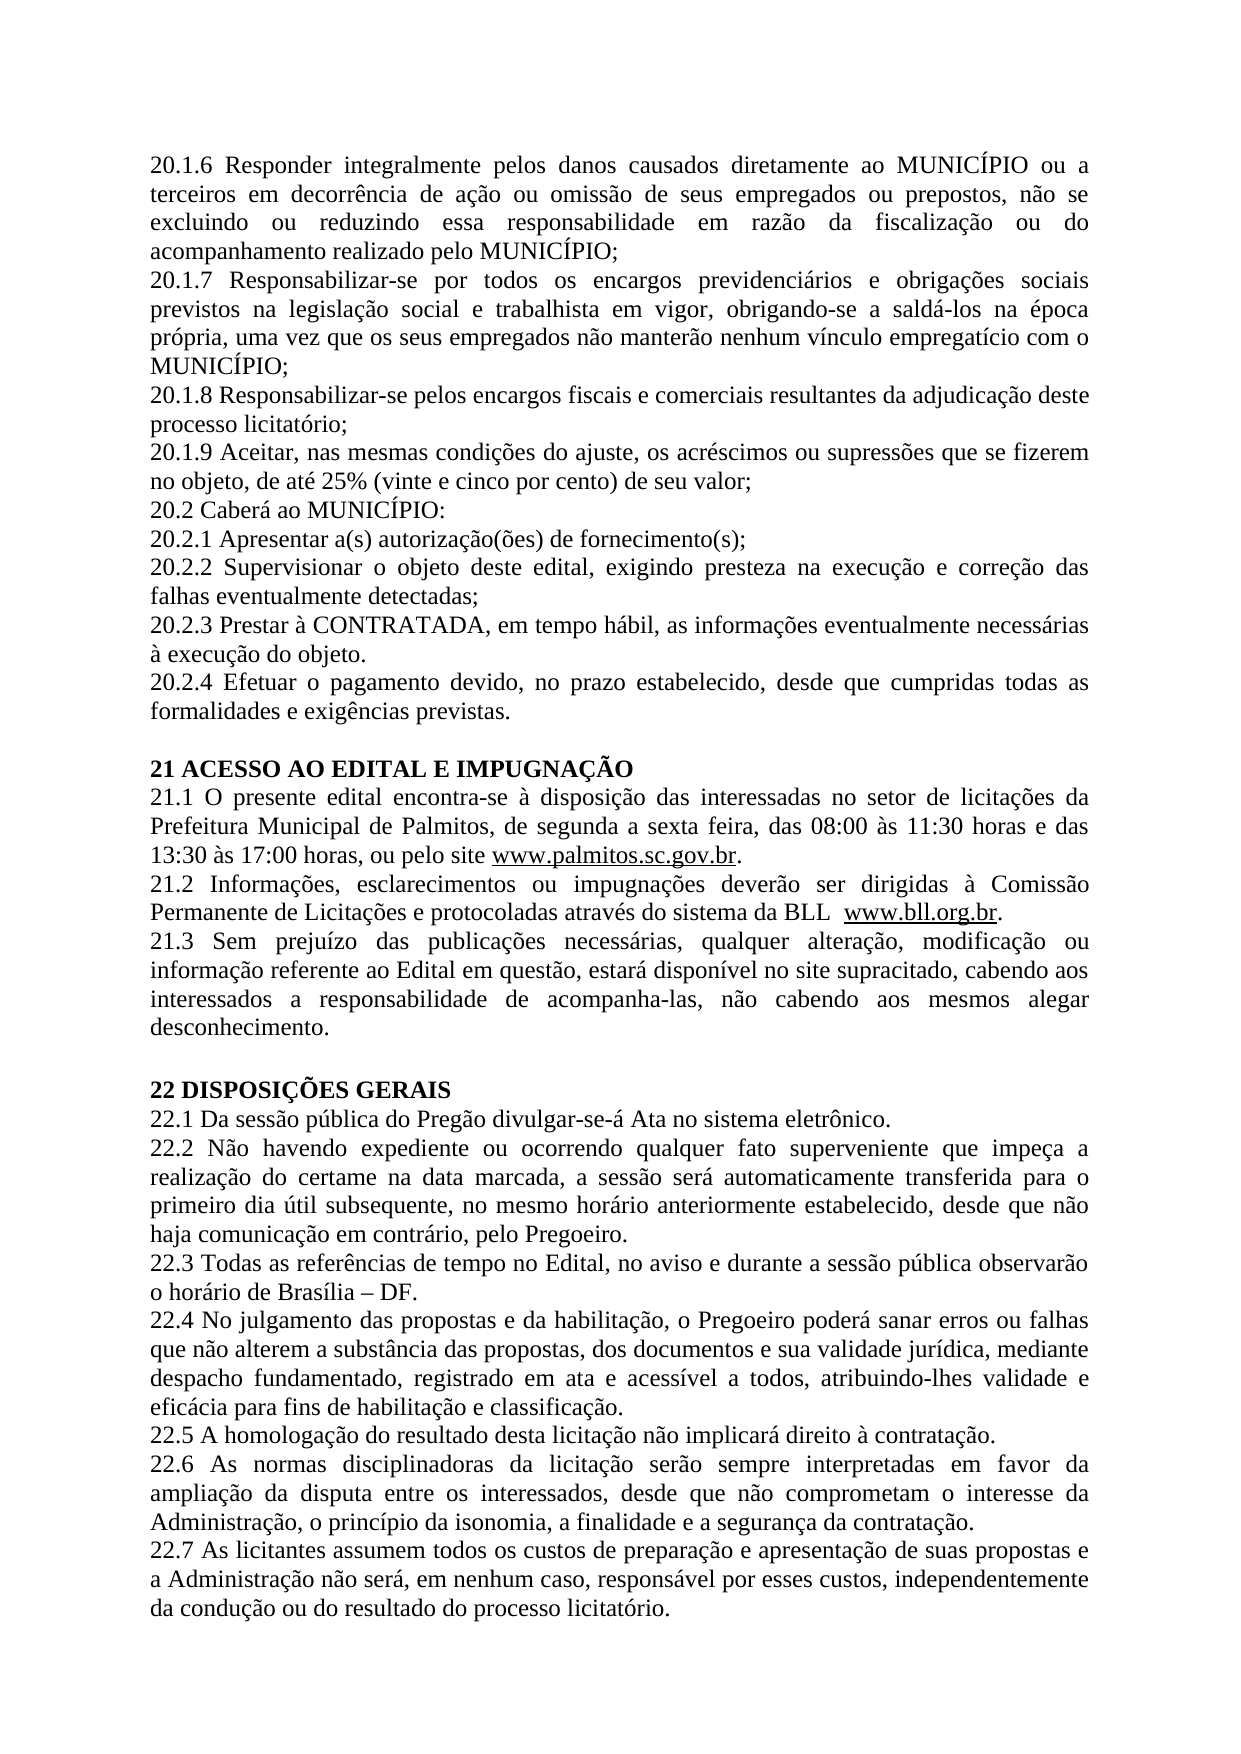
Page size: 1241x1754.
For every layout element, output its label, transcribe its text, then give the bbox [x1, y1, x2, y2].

text 21.1 O presente edital encontra-se à disposição das interessadas no setor de licitações da Prefeitura Municipal de Palmitos, de segunda a sexta feira, das 08:00 às 11:30 horas e das 13:30 às 17:00 horas, ou pelo site www.palmitos.sc.gov.br. [150, 782, 1090, 869]
text 21.2 Informações, esclarecimentos ou impugnações deverão ser dirigidas à Comissão Permanente de Licitações e protocoladas através do sistema da BLL www.bll.org.br. [150, 869, 1090, 926]
text 22.1 Da sessão pública do Pregão divulgar-se-á Ata no sistema eletrônico. [150, 1104, 1090, 1133]
text 22.3 Todas as referências de tempo no Edital, no aviso e durante a sessão pública observarão o horário de Brasília – DF. [150, 1248, 1090, 1305]
text 20.1.6 Responder integralmente pelos danos causados diretamente ao MUNICÍPIO ou a terceiros em decorrência de ação ou omissão de seus empregados ou prepostos, não se excluindo ou reduzindo essa responsabilidade em razão da fiscalização ou do acompanhamento realizado pelo MUNICÍPIO; [150, 150, 1090, 265]
text 20.2.2 Supervisionar o objeto deste edital, exigindo presteza na execução e correção das falhas eventualmente detectadas; [150, 552, 1090, 610]
text 20.2.4 Efetuar o pagamento devido, no prazo estabelecido, desde que cumpridas todas as formalidades e exigências previstas. [150, 667, 1090, 725]
text 22.6 As normas disciplinadoras da licitação serão sempre interpretadas em favor da ampliação da disputa entre os interessados, desde que não comprometam o interesse da Administração, o princípio da isonomia, a finalidade e a segurança da contratação. [150, 1449, 1090, 1535]
text 20.1.8 Responsabilizar-se pelos encargos fiscais e comerciais resultantes da adjudicação deste processo licitatório; [150, 380, 1090, 437]
text 22.7 As licitantes assumem todos os custos de preparação e apresentação de suas propostas e a Administração não será, em nenhum caso, responsável por esses custos, independentemente da condução ou do resultado do processo licitatório. [150, 1535, 1090, 1622]
text 22.2 Não havendo expediente ou ocorrendo qualquer fato superveniente que impeça a realização do certame na data marcada, a sessão será automaticamente transferida para o primeiro dia útil subsequente, no mesmo horário anteriormente estabelecido, desde que não haja comunicação em contrário, pelo Pregoeiro. [150, 1133, 1090, 1248]
text 21 ACESSO AO EDITAL E IMPUGNAÇÃO [150, 754, 1090, 782]
text 20.2 Caberá ao MUNICÍPIO: [150, 495, 1090, 524]
text 22.4 No julgamento das propostas e da habilitação, o Pregoeiro poderá sanar erros ou falhas que não alterem a substância das propostas, dos documentos e sua validade jurídica, mediante despacho fundamentado, registrado em ata e acessível a todos, atribuindo-lhes validade e eficácia para fins de habilitação e classificação. [150, 1305, 1090, 1420]
text 20.1.7 Responsabilizar-se por todos os encargos previdenciários e obrigações sociais previstos na legislação social e trabalhista em vigor, obrigando-se a saldá-los na época própria, uma vez que os seus empregados não manterão nenhum vínculo empregatício com o MUNICÍPIO; [150, 265, 1090, 380]
list 22 DISPOSIÇÕES GERAIS [150, 1075, 1090, 1104]
text 22.5 A homologação do resultado desta licitação não implicará direito à contratação. [150, 1420, 1090, 1449]
text 20.2.3 Prestar à CONTRATADA, em tempo hábil, as informações eventualmente necessárias à execução do objeto. [150, 610, 1090, 667]
text 20.1.9 Aceitar, nas mesmas condições do ajuste, os acréscimos ou supressões que se fizerem no objeto, de até 25% (vinte e cinco por cento) de seu valor; [150, 437, 1090, 495]
text 21.3 Sem prejuízo das publicações necessárias, qualquer alteração, modificação ou informação referente ao Edital em questão, estará disponível no site supracitado, cabendo aos interessados a responsabilidade de acompanha-las, não cabendo aos mesmos alegar desconhecimento. [150, 926, 1090, 1041]
text 20.2.1 Apresentar a(s) autorização(ões) de fornecimento(s); [150, 524, 1090, 552]
